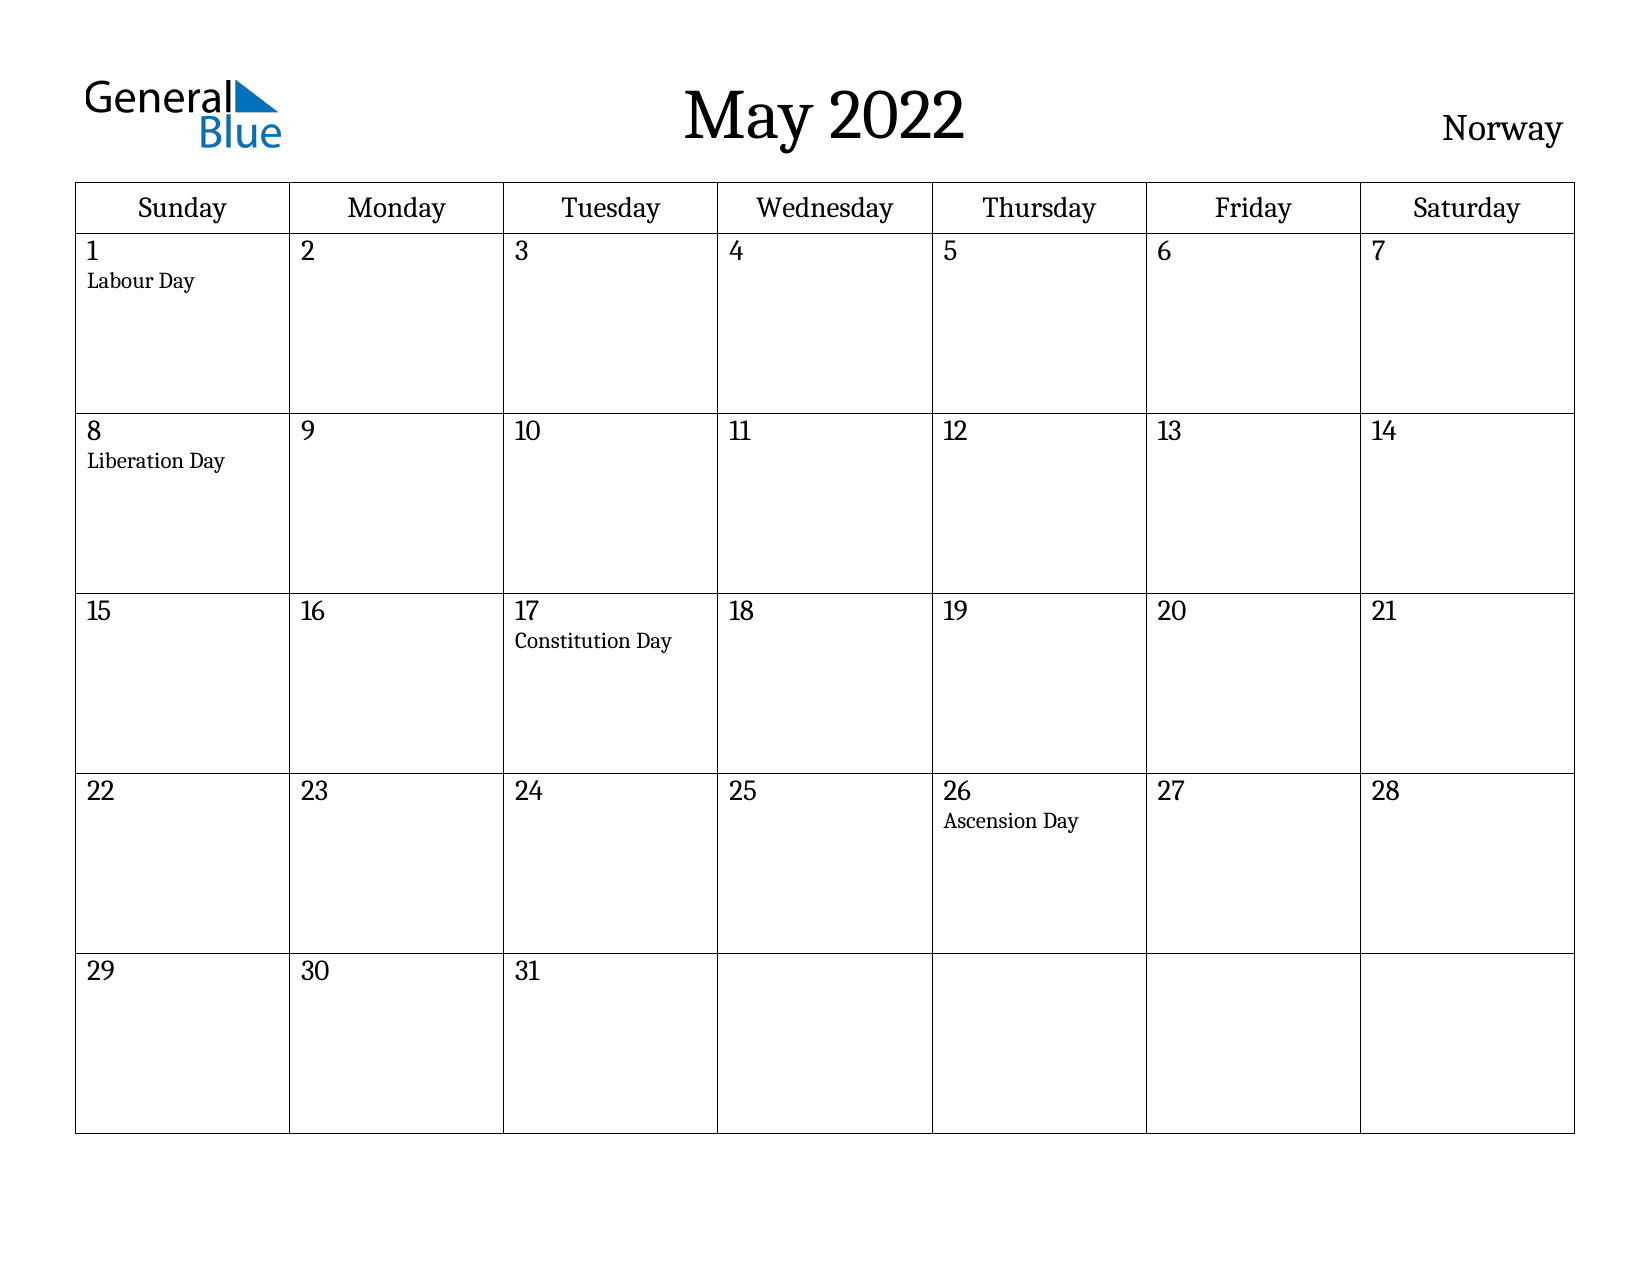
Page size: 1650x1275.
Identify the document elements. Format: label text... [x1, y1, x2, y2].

table_cell Wednesday [718, 183, 932, 233]
picture [86, 80, 281, 148]
table_cell 11 [718, 414, 932, 447]
table_cell [1361, 988, 1574, 1133]
table_cell 31 [504, 954, 717, 987]
table_cell Thursday [933, 183, 1146, 233]
table_cell [1361, 627, 1574, 773]
table_cell [718, 627, 932, 773]
table_cell [76, 627, 289, 773]
table_cell 21 [1361, 594, 1574, 627]
table_cell 6 [1147, 234, 1360, 267]
table_cell Friday [1147, 183, 1360, 233]
table_cell Sunday [76, 183, 289, 233]
table_cell [1361, 954, 1574, 987]
table_cell 14 [1361, 414, 1574, 447]
table_cell 27 [1147, 774, 1360, 807]
table_cell [504, 267, 717, 413]
table_cell [933, 627, 1146, 773]
table_header Norway [1146, 75, 1574, 182]
table_cell 24 [504, 774, 717, 807]
table_cell 20 [1147, 594, 1360, 627]
table_cell 22 [76, 774, 289, 807]
table_cell [1361, 267, 1574, 413]
table_cell 25 [718, 774, 932, 807]
table_cell 4 [718, 234, 932, 267]
table_cell [76, 988, 289, 1133]
table_cell [933, 954, 1146, 987]
table_cell Liberation Day [76, 448, 289, 593]
table_header [76, 75, 503, 182]
table_cell [718, 448, 932, 593]
table_cell 17 [504, 594, 717, 627]
table_cell 7 [1361, 234, 1574, 267]
table_cell 10 [504, 414, 717, 447]
table_cell [718, 267, 932, 413]
table_cell [718, 954, 932, 987]
table_cell [718, 988, 932, 1133]
table_cell 28 [1361, 774, 1574, 807]
table_cell [1147, 267, 1360, 413]
table_cell [1147, 988, 1360, 1133]
table_header May 2022 [504, 75, 1146, 182]
table_cell [504, 988, 717, 1133]
table_cell [1361, 808, 1574, 953]
table_cell [290, 988, 503, 1133]
table_cell [290, 448, 503, 593]
table_cell Constitution Day [504, 627, 717, 773]
table_cell 29 [76, 954, 289, 987]
table_cell [76, 808, 289, 953]
table_cell Tuesday [504, 183, 717, 233]
table_cell [1361, 448, 1574, 593]
table_cell [504, 808, 717, 953]
table_cell Saturday [1361, 183, 1574, 233]
table_cell 8 [76, 414, 289, 447]
table_cell 12 [933, 414, 1146, 447]
table_cell [1147, 808, 1360, 953]
table_cell 30 [290, 954, 503, 987]
table_cell [1147, 627, 1360, 773]
table_cell [504, 448, 717, 593]
table_cell [290, 627, 503, 773]
table_cell 15 [76, 594, 289, 627]
table_cell [933, 267, 1146, 413]
table_cell [933, 448, 1146, 593]
table_cell [933, 988, 1146, 1133]
table_cell 5 [933, 234, 1146, 267]
table_cell 13 [1147, 414, 1360, 447]
table_cell [1147, 448, 1360, 593]
table_cell Ascension Day [933, 808, 1146, 953]
table_cell 9 [290, 414, 503, 447]
table_cell 2 [290, 234, 503, 267]
table_cell [1147, 954, 1360, 987]
table_cell Monday [290, 183, 503, 233]
table_cell 23 [290, 774, 503, 807]
table_cell [290, 267, 503, 413]
table_cell [718, 808, 932, 953]
table_cell 26 [933, 774, 1146, 807]
table_cell Labour Day [76, 267, 289, 413]
table_cell [290, 808, 503, 953]
table_cell 19 [933, 594, 1146, 627]
table_cell 1 [76, 234, 289, 267]
table_cell 3 [504, 234, 717, 267]
table_cell 18 [718, 594, 932, 627]
table_cell 16 [290, 594, 503, 627]
